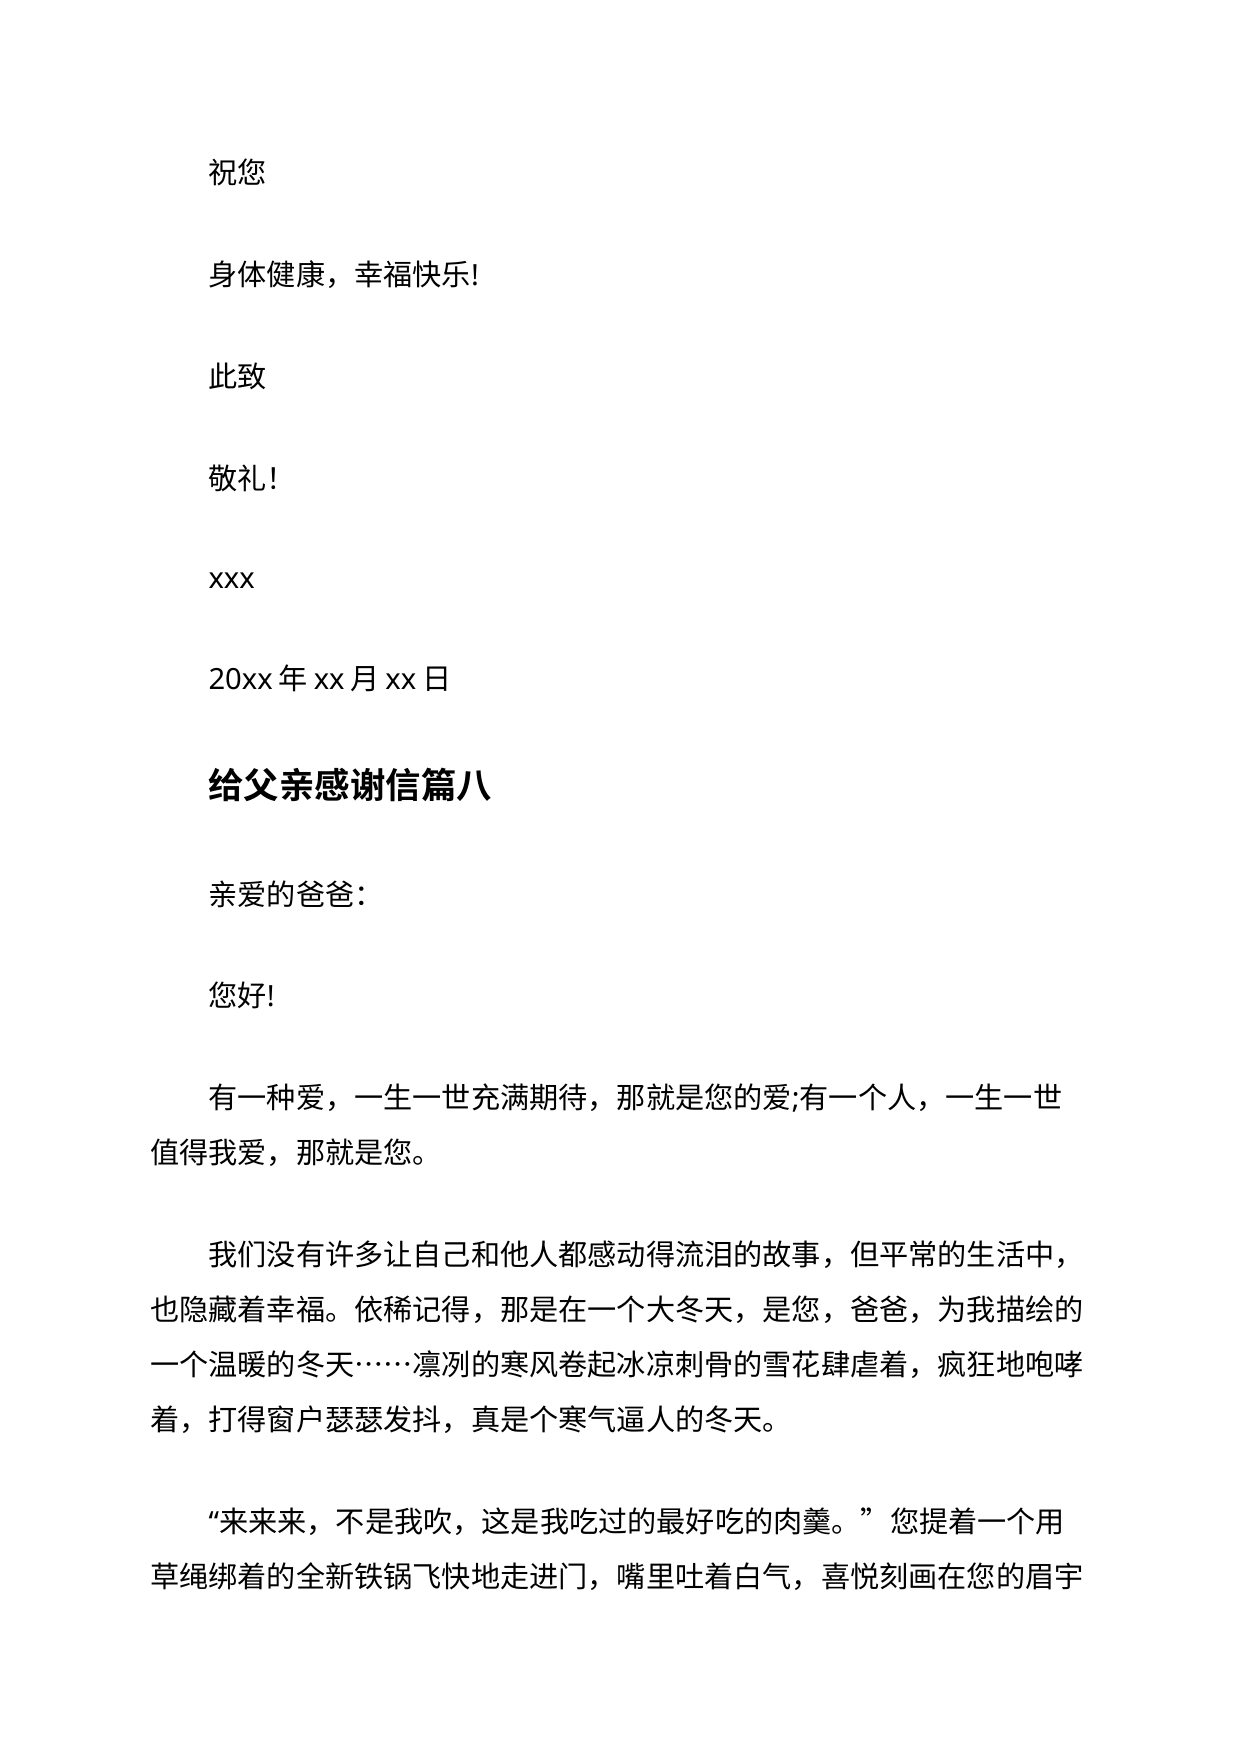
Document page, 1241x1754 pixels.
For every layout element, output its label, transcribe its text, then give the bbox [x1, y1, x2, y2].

text 给父亲感谢信篇八 [150, 758, 1090, 809]
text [150, 1498, 1090, 1595]
text 亲爱的爸爸： [150, 871, 1090, 913]
text 我们没有许多让自己和他人都感动得流泪的故事，但平常的生活中，也隐藏着幸福。依稀记得，那是在一个大冬天，是您，爸爸，为我描绘的一个温暖的冬天……凛冽的寒风卷起冰凉刺骨的雪花肆虐着，疯狂地咆哮着，打得窗户瑟瑟发抖，真是个寒气逼人的冬天。 [150, 1232, 1090, 1439]
text 您好! [150, 973, 1090, 1015]
text 20xx年xx月xx日 [150, 656, 1090, 698]
text xxx [150, 557, 1090, 597]
text 此致 [150, 354, 1090, 396]
text 有一种爱，一生一世充满期待，那就是您的爱;有一个人，一生一世值得我爱，那就是您。 [150, 1075, 1090, 1172]
text 敬礼！ [150, 456, 1090, 498]
text 祝您 [150, 150, 1090, 192]
text 身体健康，幸福快乐! [150, 252, 1090, 294]
